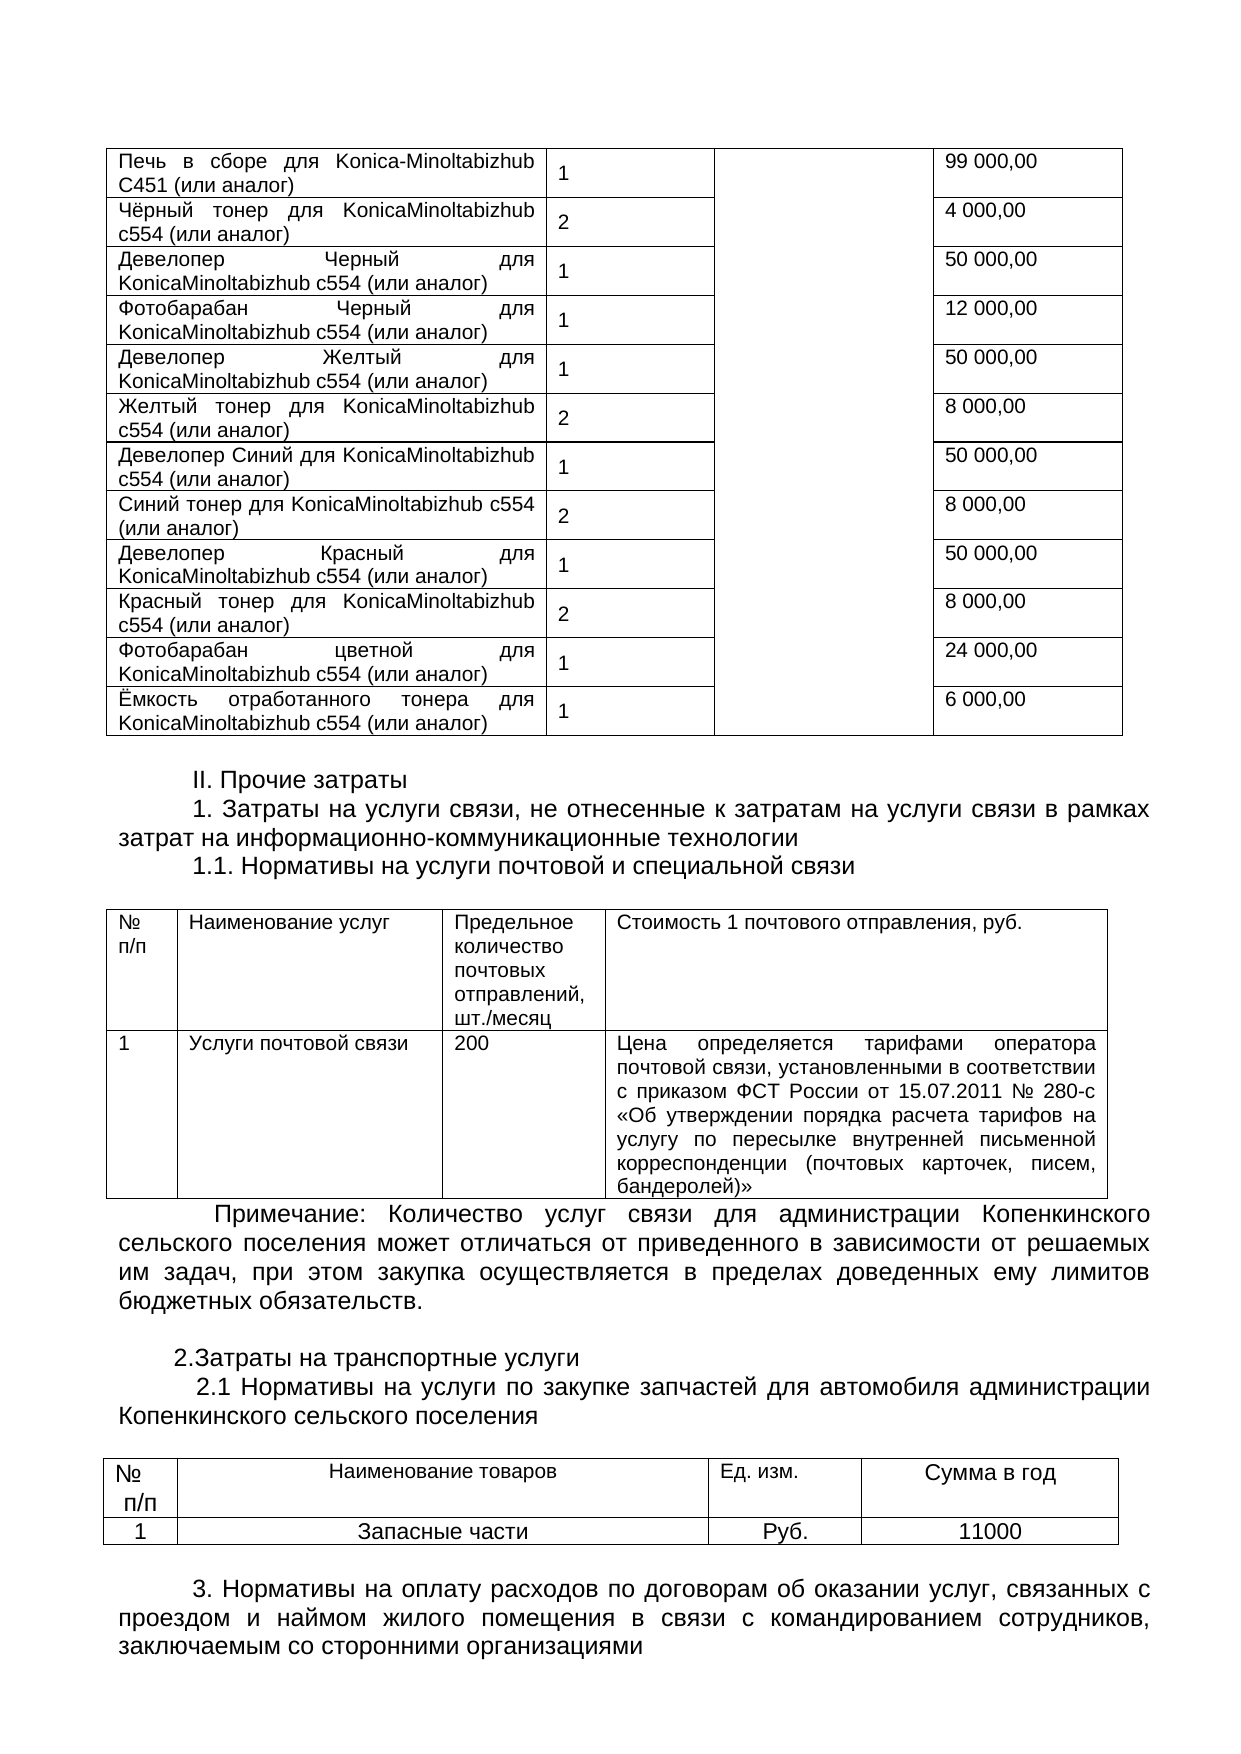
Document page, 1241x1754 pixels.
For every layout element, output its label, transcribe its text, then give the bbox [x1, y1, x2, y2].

table_cell 6 000,00 [934, 687, 1122, 735]
table_cell Цена определяется тарифами оператора почтовой связи, установленными в соответствии с приказом ФСТ России от 15.07.2011 № 280-с «Об утверждении порядка расчета тарифов на услугу по пересылке внутренней письменной корреспонденции (почтовых карточек, писем, бандеролей)» [606, 1031, 1107, 1198]
table_cell 12 000,00 [934, 296, 1122, 343]
table_cell 1 [547, 345, 714, 392]
table_cell Запасные части [178, 1518, 708, 1544]
table_cell 11000 [862, 1518, 1118, 1544]
table_cell 8 000,00 [934, 491, 1122, 539]
table_header Сумма в год [862, 1459, 1118, 1517]
table_cell 2 [547, 394, 714, 441]
text 3. Нормативы на оплату расходов по договорам об оказании услуг, связанных с проездом и наймом жилого помещения в связи с командированием сотрудников, заключаемым со сторонними организациями [118, 1574, 1152, 1660]
table_cell 1 [547, 540, 714, 588]
table_cell 1 [107, 1031, 177, 1198]
table_cell Фотобарабан цветной для KonicaMinoltabizhub c554 (или аналог) [107, 638, 546, 686]
table_cell 4 000,00 [934, 198, 1122, 246]
table_cell Ёмкость отработанного тонера для KonicaMinoltabizhub c554 (или аналог) [107, 687, 546, 735]
table_cell Девелопер Черный для KonicaMinoltabizhub c554 (или аналог) [107, 247, 546, 294]
table_cell 99 000,00 [934, 149, 1122, 197]
table_cell 200 [443, 1031, 605, 1198]
table_cell 1 [547, 149, 714, 197]
table_cell 24 000,00 [934, 638, 1122, 686]
table_header № п/п [107, 910, 177, 1029]
table_cell 50 000,00 [934, 345, 1122, 392]
table_cell Красный тонер для KonicaMinoltabizhub c554 (или аналог) [107, 589, 546, 637]
text II. Прочие затраты [118, 765, 1152, 794]
table_header Наименование товаров [178, 1459, 708, 1517]
table_cell 1 [547, 443, 714, 490]
text 2.1 Нормативы на услуги по закупке запчастей для автомобиля администрации Копенкинского сельского поселения [118, 1372, 1152, 1429]
table_header Стоимость 1 почтового отправления, руб. [606, 910, 1107, 1029]
table_cell 1 [547, 296, 714, 343]
table_cell Синий тонер для KonicaMinoltabizhub c554 (или аналог) [107, 491, 546, 539]
text 1. Затраты на услуги связи, не отнесенные к затратам на услуги связи в рамках затрат на информационно-коммуникационные технологии [118, 794, 1152, 851]
table_cell 2 [547, 589, 714, 637]
table_cell Услуги почтовой связи [178, 1031, 442, 1198]
table_cell 1 [547, 638, 714, 686]
table_cell Чёрный тонер для KonicaMinoltabizhub c554 (или аналог) [107, 198, 546, 246]
table_header Наименование услуг [178, 910, 442, 1029]
table_cell 2 [547, 198, 714, 246]
table_cell Девелопер Красный для KonicaMinoltabizhub c554 (или аналог) [107, 540, 546, 588]
table_cell Девелопер Желтый для KonicaMinoltabizhub c554 (или аналог) [107, 345, 546, 392]
table_cell 1 [104, 1518, 177, 1544]
text 1.1. Нормативы на услуги почтовой и специальной связи [118, 851, 1152, 880]
table_cell 50 000,00 [934, 540, 1122, 588]
table_cell Руб. [709, 1518, 861, 1544]
table_cell Девелопер Синий для KonicaMinoltabizhub c554 (или аналог) [107, 443, 546, 490]
table_cell 2 [547, 491, 714, 539]
text Примечание: Количество услуг связи для администрации Копенкинского сельского поселения может отличаться от приведенного в зависимости от решаемых им задач, при этом закупка осуществляется в пределах доведенных ему лимитов бюджетных обязательств. [118, 1199, 1152, 1314]
table_cell 50 000,00 [934, 247, 1122, 294]
table_cell Печь в сборе для Konica-Minoltabizhub C451 (или аналог) [107, 149, 546, 197]
table_cell 50 000,00 [934, 443, 1122, 490]
table_header Предельное количество почтовых отправлений, шт./месяц [443, 910, 605, 1029]
table_header № п/п [104, 1459, 177, 1517]
table_header Ед. изм. [709, 1459, 861, 1517]
table_cell Фотобарабан Черный для KonicaMinoltabizhub c554 (или аналог) [107, 296, 546, 343]
table_cell 8 000,00 [934, 589, 1122, 637]
table_cell 1 [547, 247, 714, 294]
table_cell 1 [547, 687, 714, 735]
table_cell 8 000,00 [934, 394, 1122, 441]
text 2.Затраты на транспортные услуги [118, 1343, 1152, 1372]
table_cell Желтый тонер для KonicaMinoltabizhub c554 (или аналог) [107, 394, 546, 441]
